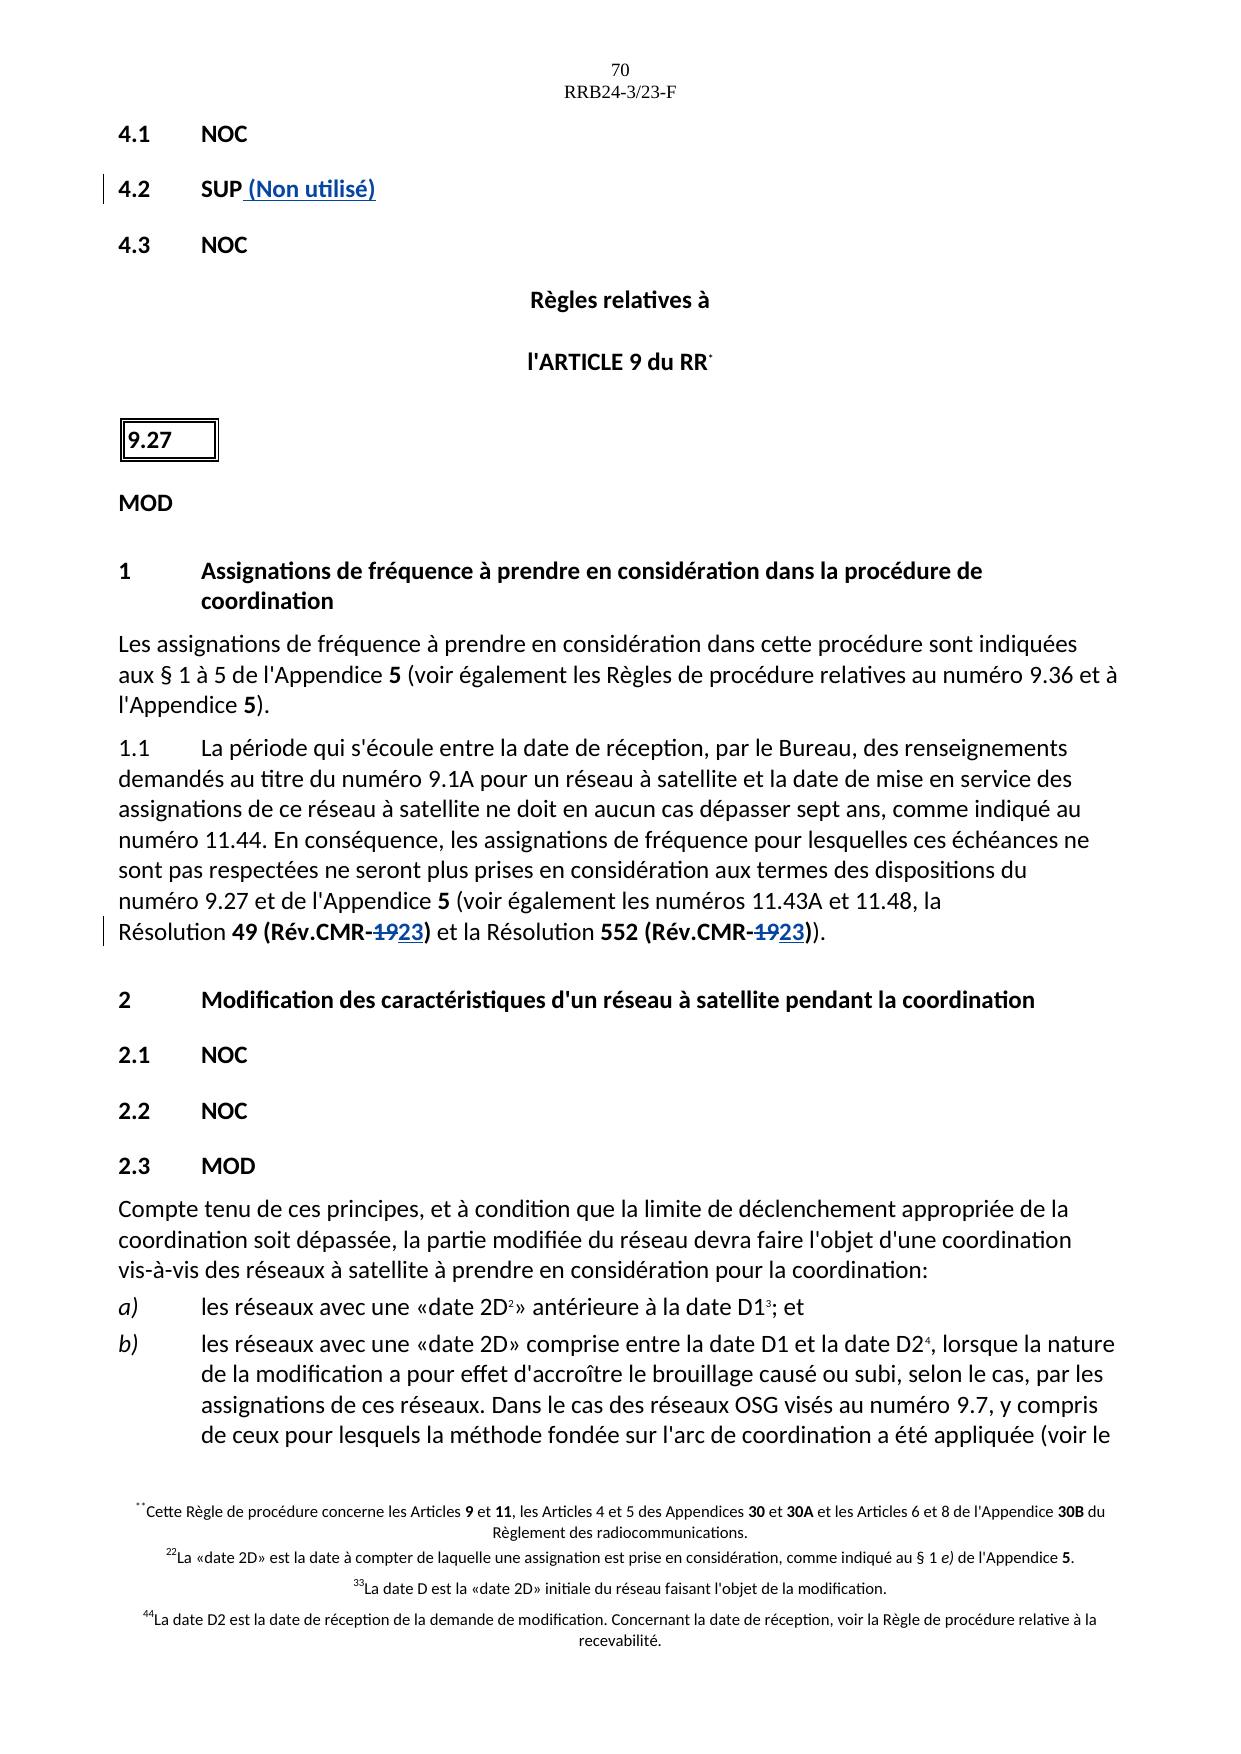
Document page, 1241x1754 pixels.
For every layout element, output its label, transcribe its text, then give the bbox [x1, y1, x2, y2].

subtitle 2 Modification des caractéristiques d'un réseau à satellite pendant la coordination [118, 984, 1122, 1014]
text MOD [118, 487, 1122, 517]
subtitle 4.2 SUP [118, 174, 1122, 204]
subtitle 1 Assignations de fréquence à prendre en considération dans la procédure de coordination [118, 555, 1122, 616]
subtitle 2.2 NOC [118, 1095, 1122, 1125]
text a) les réseaux avec une «date 2D2» antérieure à la date D13; et [118, 1291, 1122, 1322]
text Les assignations de fréquence à prendre en considération dans cette procédure sont indiquées aux § 1 à 5 de l'Appendice 5 (voir également les Règles de procédure relatives au numéro 9.36 et à l'Appendice 5). [118, 628, 1122, 720]
text 1.1 La période qui s'écoule entre la date de réception, par le Bureau, des renseignements demandés au titre du numéro 9.1A pour un réseau à satellite et la date de mise en service des assignations de ce réseau à satellite ne doit en aucun cas dépasser sept ans, comme indiqué au numéro 11.44. En conséquence, les assignations de fréquence pour lesquelles ces échéances ne sont pas respectées ne seront plus prises en considération aux termes des dispositions du numéro 9.27 et de l'Appendice 5 (voir également les numéros 11.43A et 11.48, la Résolution 49 (Rév.CMR-) et la Résolution 552 (Rév.CMR-)). [118, 733, 1122, 946]
text Compte tenu de ces principes, et à condition que la limite de déclenchement appropriée de la coordination soit dépassée, la partie modifiée du réseau devra faire l'objet d'une coordination vis-à-vis des réseaux à satellite à prendre en considération pour la coordination: [118, 1193, 1122, 1285]
subtitle 2.1 NOC [118, 1039, 1122, 1070]
title Règles relatives à l'ARTICLE 9 du RR* [118, 285, 1122, 376]
subtitle 4.3 NOC [118, 229, 1122, 260]
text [118, 1328, 1122, 1450]
subtitle 4.1 NOC [118, 118, 1122, 149]
subtitle 2.3 MOD [118, 1150, 1122, 1181]
